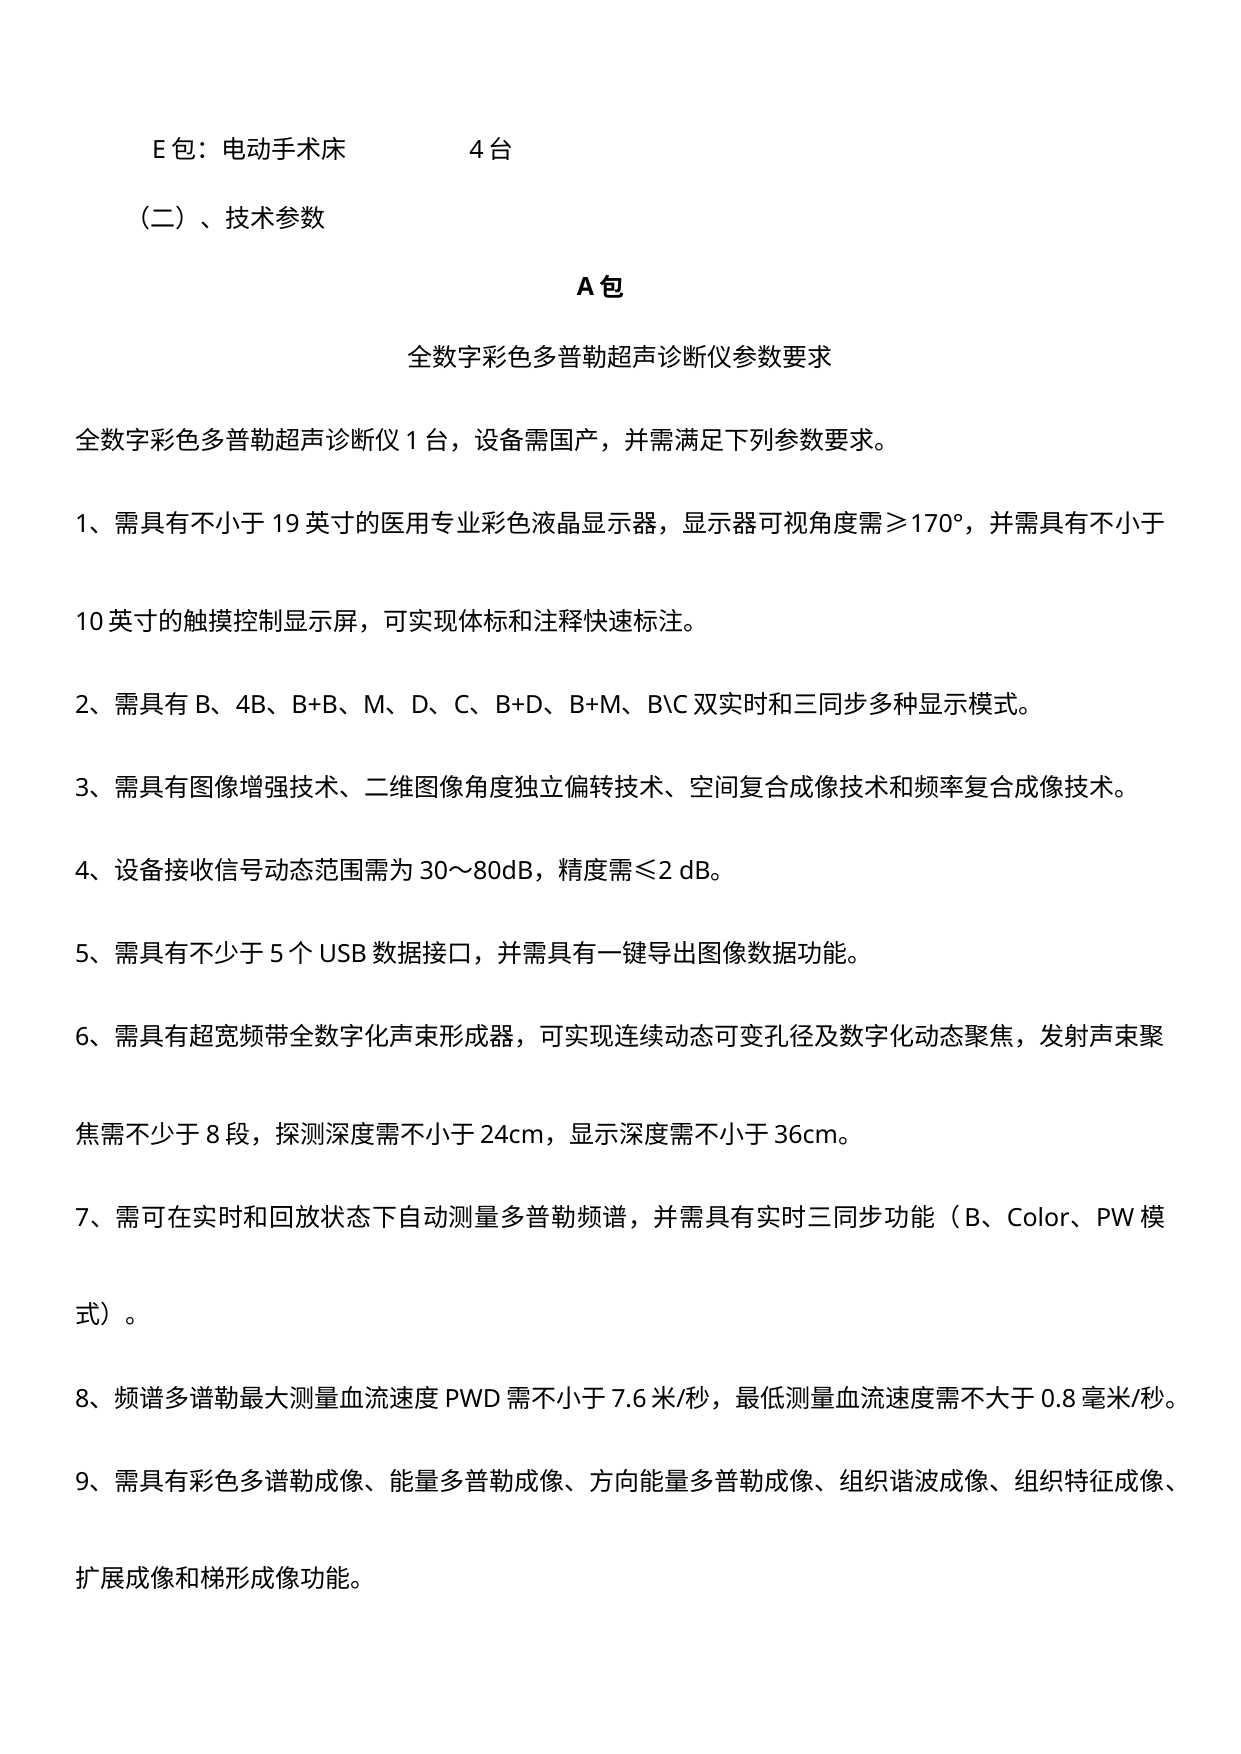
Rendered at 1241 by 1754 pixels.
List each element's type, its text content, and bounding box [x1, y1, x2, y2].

text 6、需具有超宽频带全数字化声束形成器，可实现连续动态可变孔径及数字化动态聚焦，发射声束聚焦需不少于 8段，探测深度需不小于24cm，显示深度需不小于36cm。 [75, 1002, 1165, 1165]
text 2、需具有B、4B、B+B、M、D、C、B+D、B+M、B\C双实时和三同步多种显示模式。 [75, 670, 1165, 735]
text 全数字彩色多普勒超声诊断仪参数要求 [75, 323, 1165, 388]
text 7、需可在实时和回放状态下自动测量多普勒频谱，并需具有实时三同步功能（B、Color、PW模式）。 [75, 1183, 1165, 1346]
text 4、设备接收信号动态范围需为30～80dB，精度需≤2 dB。 [75, 836, 1165, 901]
text （二）、技术参数 [75, 198, 1165, 234]
text 全数字彩色多普勒超声诊断仪1台，设备需国产，并需满足下列参数要求。 [75, 406, 1165, 471]
text 3、需具有图像增强技术、二维图像角度独立偏转技术、空间复合成像技术和频率复合成像技术。 [75, 753, 1165, 818]
text 5、需具有不少于5个USB数据接口，并需具有一键导出图像数据功能。 [75, 919, 1165, 984]
text 9、需具有彩色多谱勒成像、能量多普勒成像、方向能量多普勒成像、组织谐波成像、组织特征成像、扩展成像和梯形成像功能。 [75, 1447, 1165, 1609]
text 1、需具有不小于19英寸的医用专业彩色液晶显示器，显示器可视角度需≥170°，并需具有不小于10英寸的触摸控制显示屏，可实现体标和注释快速标注。 [75, 489, 1165, 652]
text E包：电动手术床 4台 [75, 115, 1165, 180]
text 8、频谱多谱勒最大测量血流速度PWD需不小于7.6米/秒，最低测量血流速度需不大于0.8毫米/秒。 [75, 1364, 1165, 1429]
list A包 [150, 253, 1165, 318]
